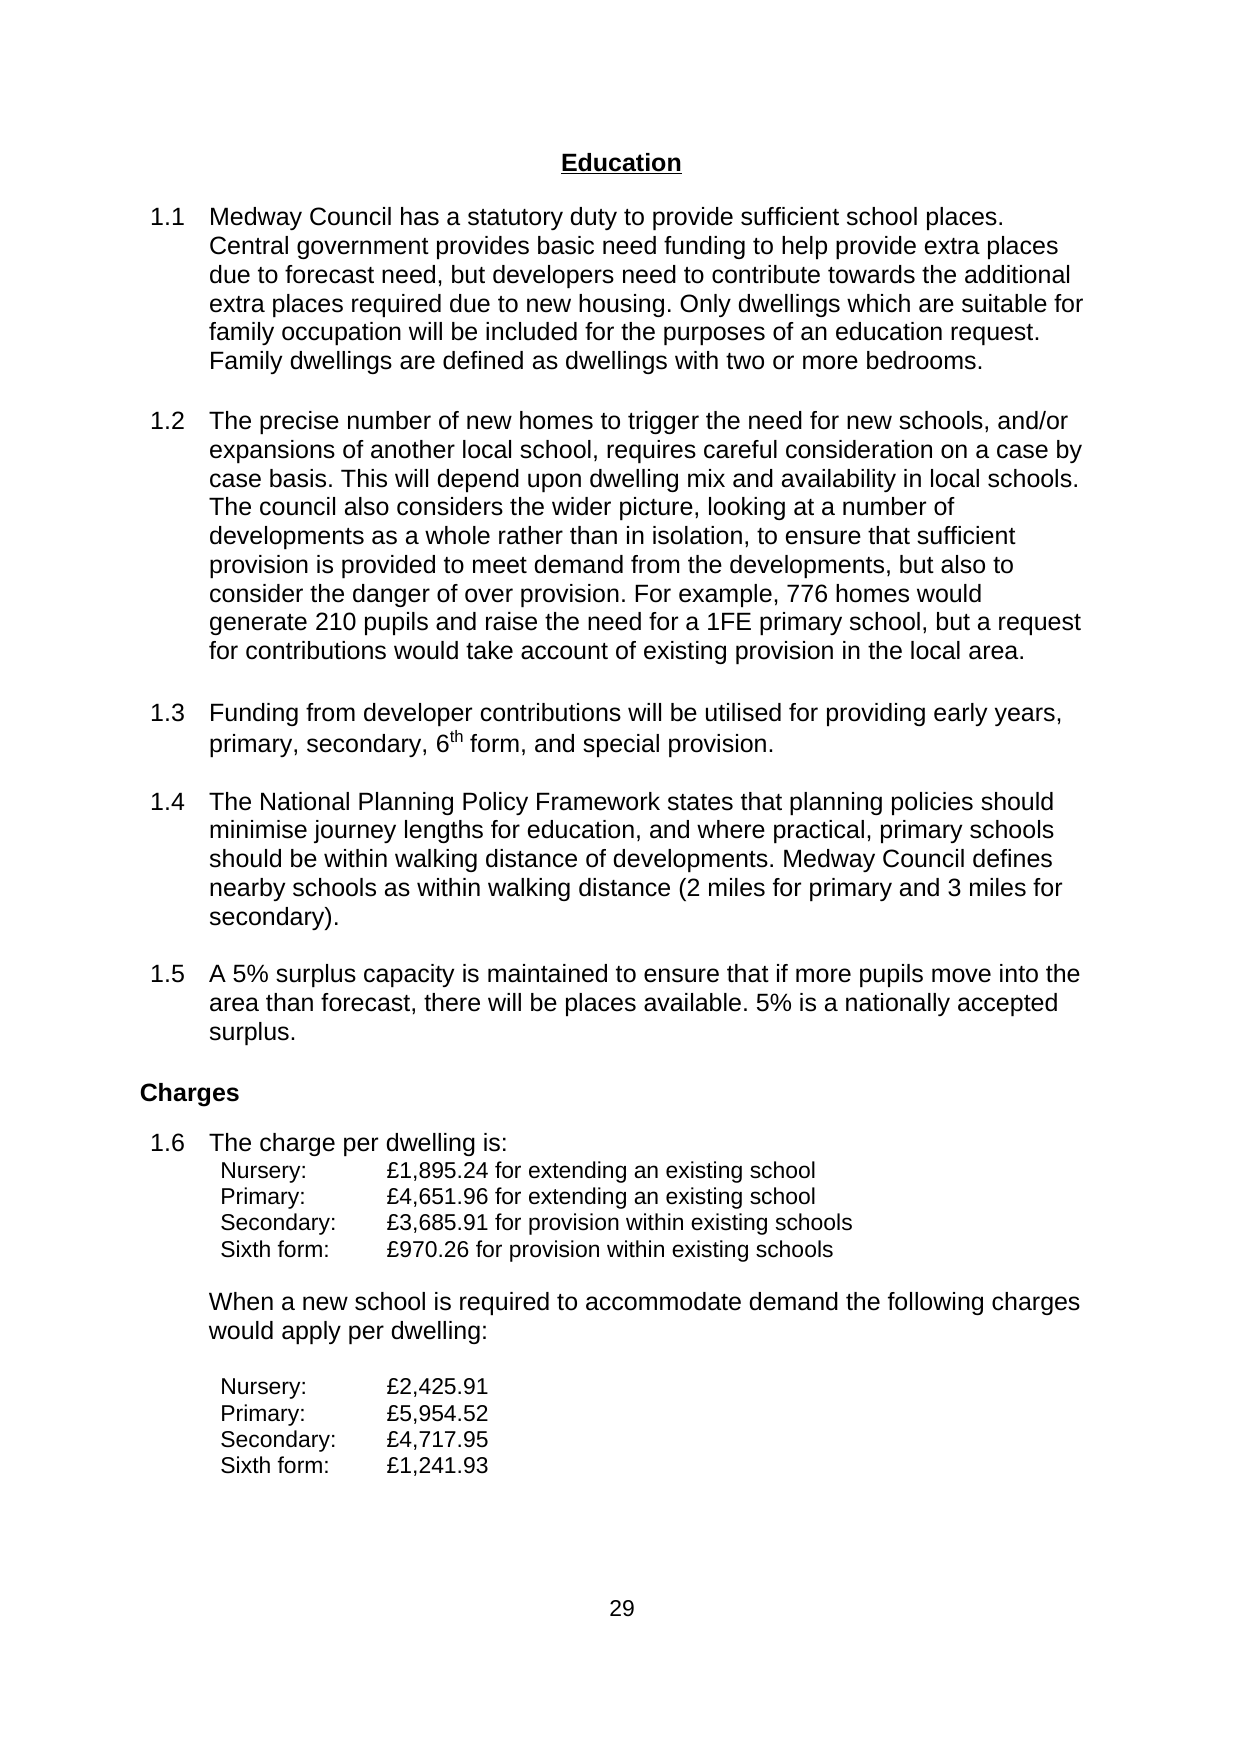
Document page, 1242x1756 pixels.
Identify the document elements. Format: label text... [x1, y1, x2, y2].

table_cell £970.26 for provision within existing schools [375, 1236, 1103, 1262]
table_cell £5,954.52 [375, 1400, 1103, 1426]
table_cell Primary: [209, 1400, 375, 1426]
list The charge per dwelling is: [150, 1128, 1104, 1157]
table_header Nursery: [209, 1373, 375, 1400]
table_cell £4,651.96 for extending an existing school [375, 1183, 1103, 1209]
table_cell Secondary: [209, 1209, 375, 1236]
list Medway Council has a statutory duty to provide sufficient school places. Central government provides basic need funding to help provide extra places due to forecast need, but developers need to contribute towards the additional extra places required due to new housing. Only dwellings which are suitable for family occupation will be included for the purposes of an education request. Family dwellings are defined as dwellings with two or more bedrooms. [150, 202, 1086, 375]
list The National Planning Policy Framework states that planning policies should minimise journey lengths for education, and where practical, primary schools should be within walking distance of developments. Medway Council defines nearby schools as within walking distance (2 miles for primary and 3 miles for secondary). [150, 787, 1086, 931]
list A 5% surplus capacity is maintained to ensure that if more pupils move into the area than forecast, there will be places available. 5% is a nationally accepted surplus. [150, 959, 1086, 1046]
table_cell Sixth form: [209, 1236, 375, 1262]
subtitle Education [343, 148, 899, 177]
subtitle Charges [139, 1078, 1104, 1107]
list The precise number of new homes to trigger the need for new schools, and/or expansions of another local school, requires careful consideration on a case by case basis. This will depend upon dwelling mix and availability in local schools. The council also considers the wider picture, looking at a number of developments as a whole rather than in isolation, to ensure that sufficient provision is provided to meet demand from the developments, but also to consider the danger of over provision. For example, 776 homes would generate 210 pupils and raise the need for a 1FE primary school, but a request for contributions would take account of existing provision in the local area. [150, 406, 1086, 665]
table_header £2,425.91 [375, 1373, 1103, 1400]
text When a new school is required to accommodate demand the following charges would apply per dwelling: [209, 1287, 1083, 1344]
table_cell Secondary: [209, 1426, 375, 1452]
table_cell Sixth form: [209, 1453, 375, 1479]
table_header Nursery: [209, 1157, 375, 1183]
table_cell £1,241.93 [375, 1453, 1103, 1479]
table_cell £4,717.95 [375, 1426, 1103, 1452]
table_header £1,895.24 for extending an existing school [375, 1157, 1103, 1183]
table_cell £3,685.91 for provision within existing schools [375, 1209, 1103, 1236]
table_cell Primary: [209, 1183, 375, 1209]
list Funding from developer contributions will be utilised for providing early years, primary, secondary, 6th form, and special provision. [150, 698, 1086, 758]
